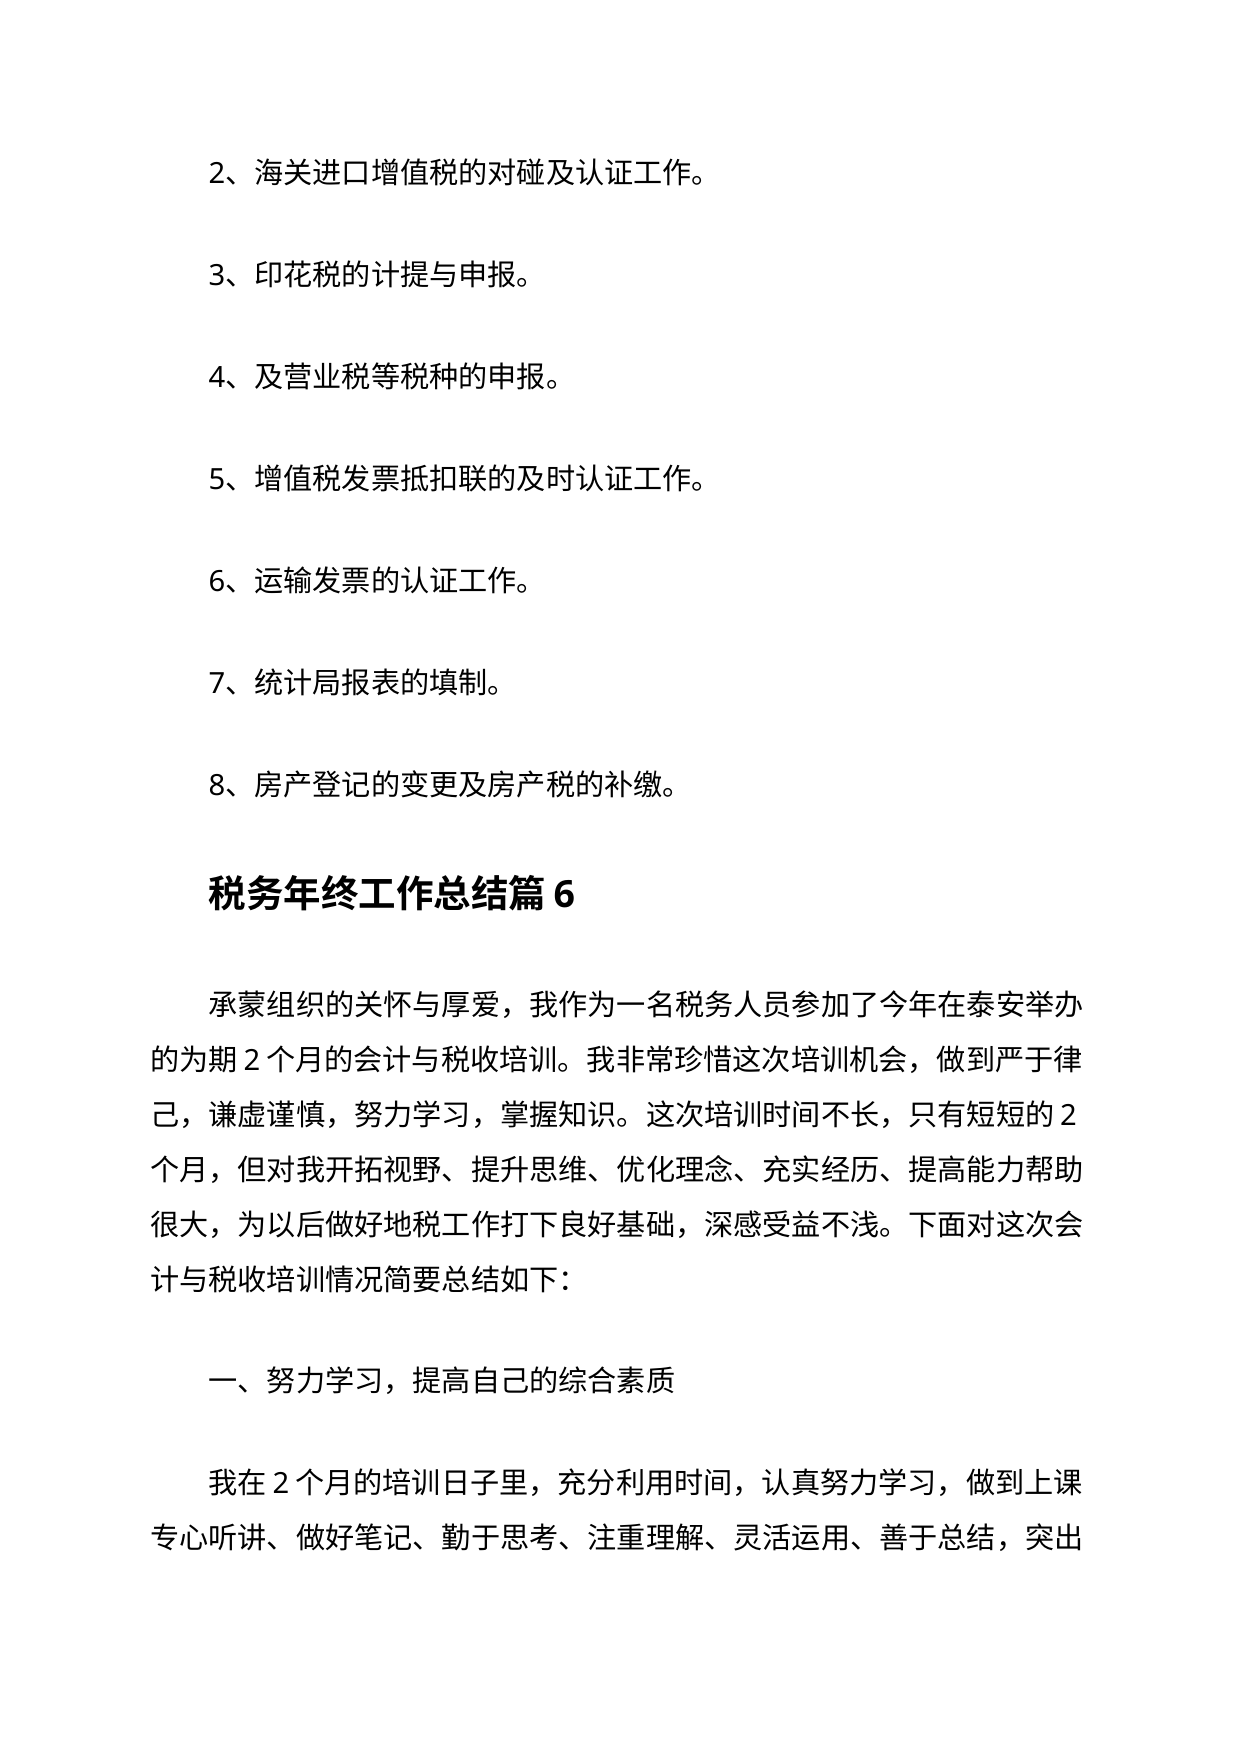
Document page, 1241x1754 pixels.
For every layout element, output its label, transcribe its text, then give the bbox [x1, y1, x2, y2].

text 2、海关进口增值税的对碰及认证工作。 [150, 150, 1090, 192]
text 一、努力学习，提高自己的综合素质 [150, 1358, 1090, 1400]
text 8、房产登记的变更及房产税的补缴。 [150, 762, 1090, 804]
text 5、增值税发票抵扣联的及时认证工作。 [150, 456, 1090, 498]
text 承蒙组织的关怀与厚爱，我作为一名税务人员参加了今年在泰安举办的为期2个月的会计与税收培训。我非常珍惜这次培训机会，做到严于律己，谦虚谨慎，努力学习，掌握知识。这次培训时间不长，只有短短的2个月，但对我开拓视野、提升思维、优化理念、充实经历、提高能力帮助很大，为以后做好地税工作打下良好基础，深感受益不浅。下面对这次会计与税收培训情况简要总结如下： [150, 981, 1090, 1298]
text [150, 1460, 1090, 1557]
text 税务年终工作总结篇6 [150, 864, 1090, 918]
text 3、印花税的计提与申报。 [150, 252, 1090, 294]
text 4、及营业税等税种的申报。 [150, 354, 1090, 396]
text 7、统计局报表的填制。 [150, 660, 1090, 702]
text 6、运输发票的认证工作。 [150, 558, 1090, 600]
